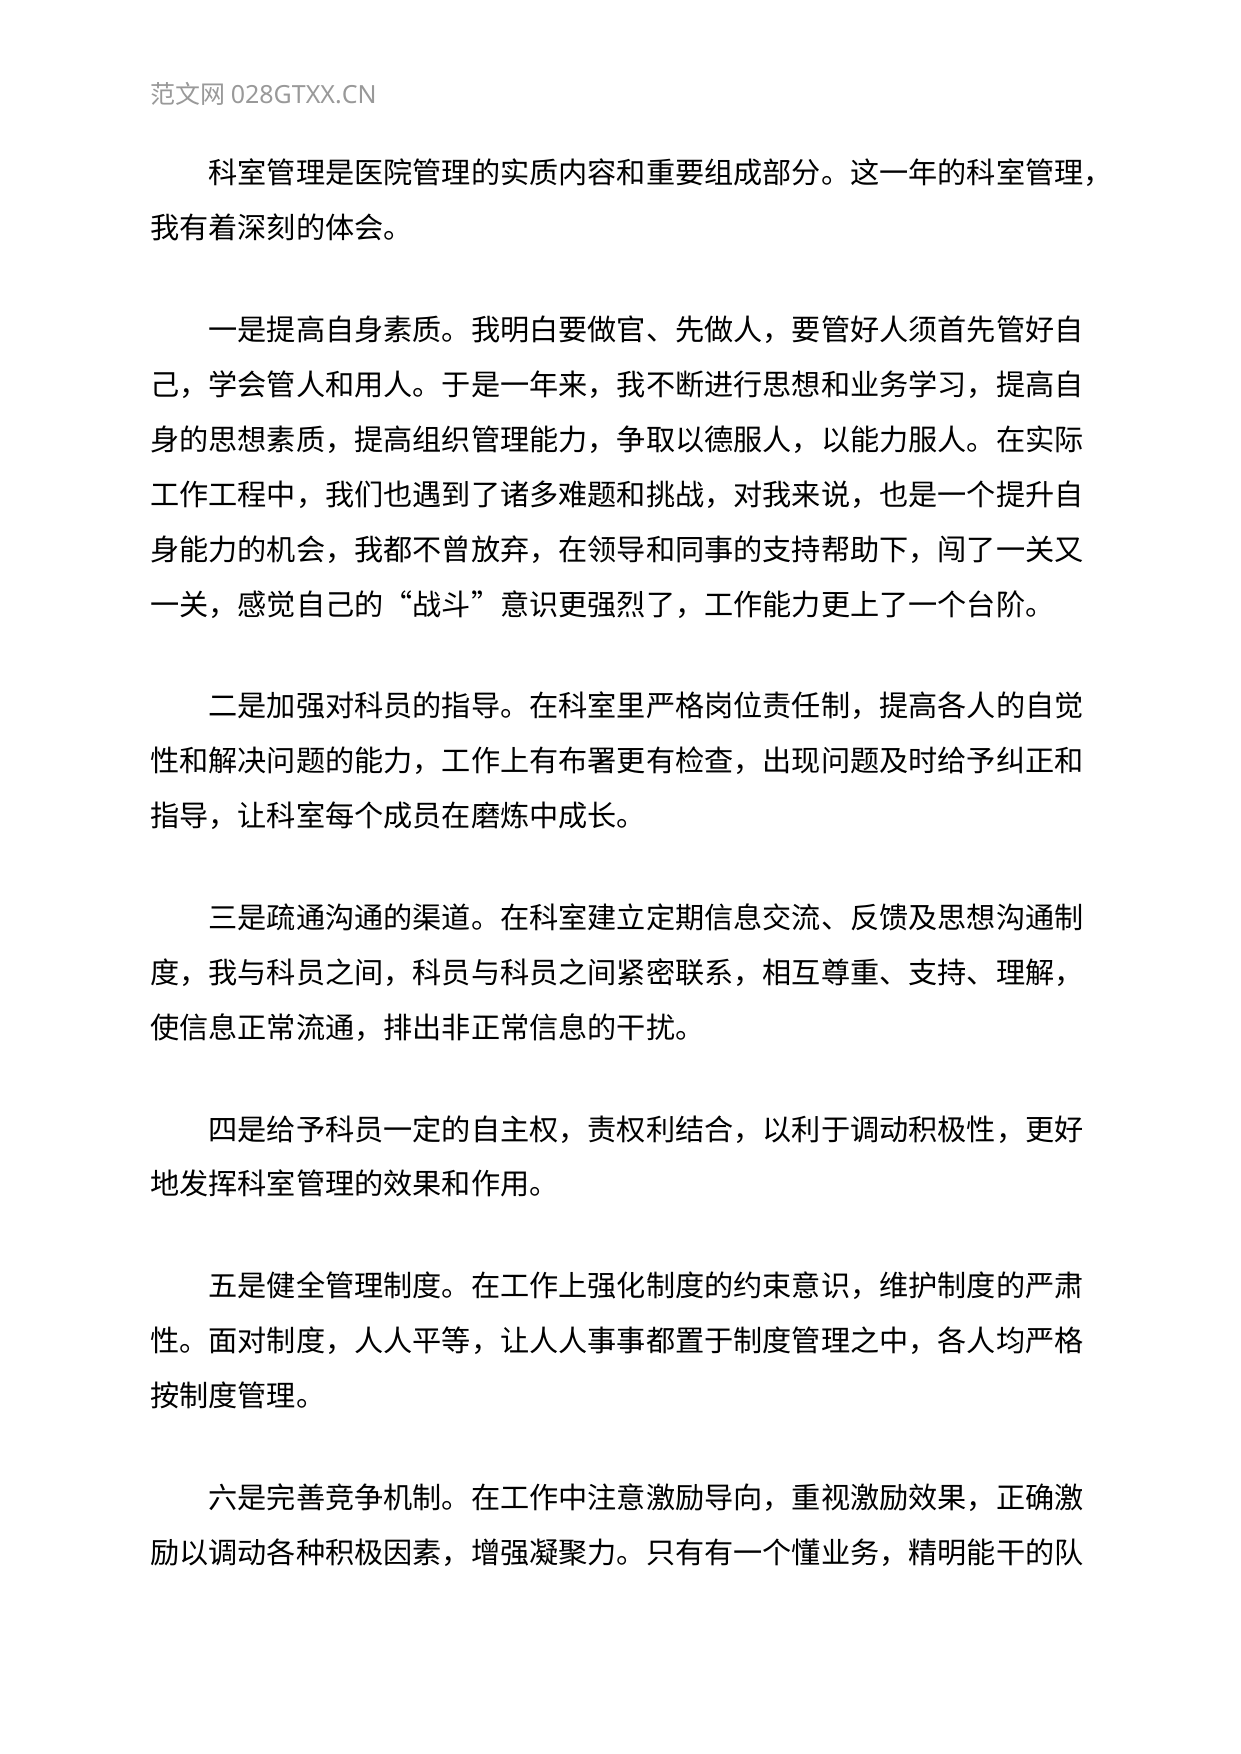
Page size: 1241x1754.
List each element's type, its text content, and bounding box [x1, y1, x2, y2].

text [150, 1474, 1090, 1571]
text 科室管理是医院管理的实质内容和重要组成部分。这一年的科室管理，我有着深刻的体会。 [150, 150, 1090, 247]
text 四是给予科员一定的自主权，责权利结合，以利于调动积极性，更好地发挥科室管理的效果和作用。 [150, 1106, 1090, 1203]
text 三是疏通沟通的渠道。在科室建立定期信息交流、反馈及思想沟通制度，我与科员之间，科员与科员之间紧密联系，相互尊重、支持、理解，使信息正常流通，排出非正常信息的干扰。 [150, 894, 1090, 1047]
text 一是提高自身素质。我明白要做官、先做人，要管好人须首先管好自己，学会管人和用人。于是一年来，我不断进行思想和业务学习，提高自身的思想素质，提高组织管理能力，争取以德服人，以能力服人。在实际工作工程中，我们也遇到了诸多难题和挑战，对我来说，也是一个提升自身能力的机会，我都不曾放弃，在领导和同事的支持帮助下，闯了一关又一关，感觉自己的“战斗”意识更强烈了，工作能力更上了一个台阶。 [150, 307, 1090, 623]
text 五是健全管理制度。在工作上强化制度的约束意识，维护制度的严肃性。面对制度，人人平等，让人人事事都置于制度管理之中，各人均严格按制度管理。 [150, 1263, 1090, 1415]
text 二是加强对科员的指导。在科室里严格岗位责任制，提高各人的自觉性和解决问题的能力，工作上有布署更有检查，出现问题及时给予纠正和指导，让科室每个成员在磨炼中成长。 [150, 683, 1090, 835]
